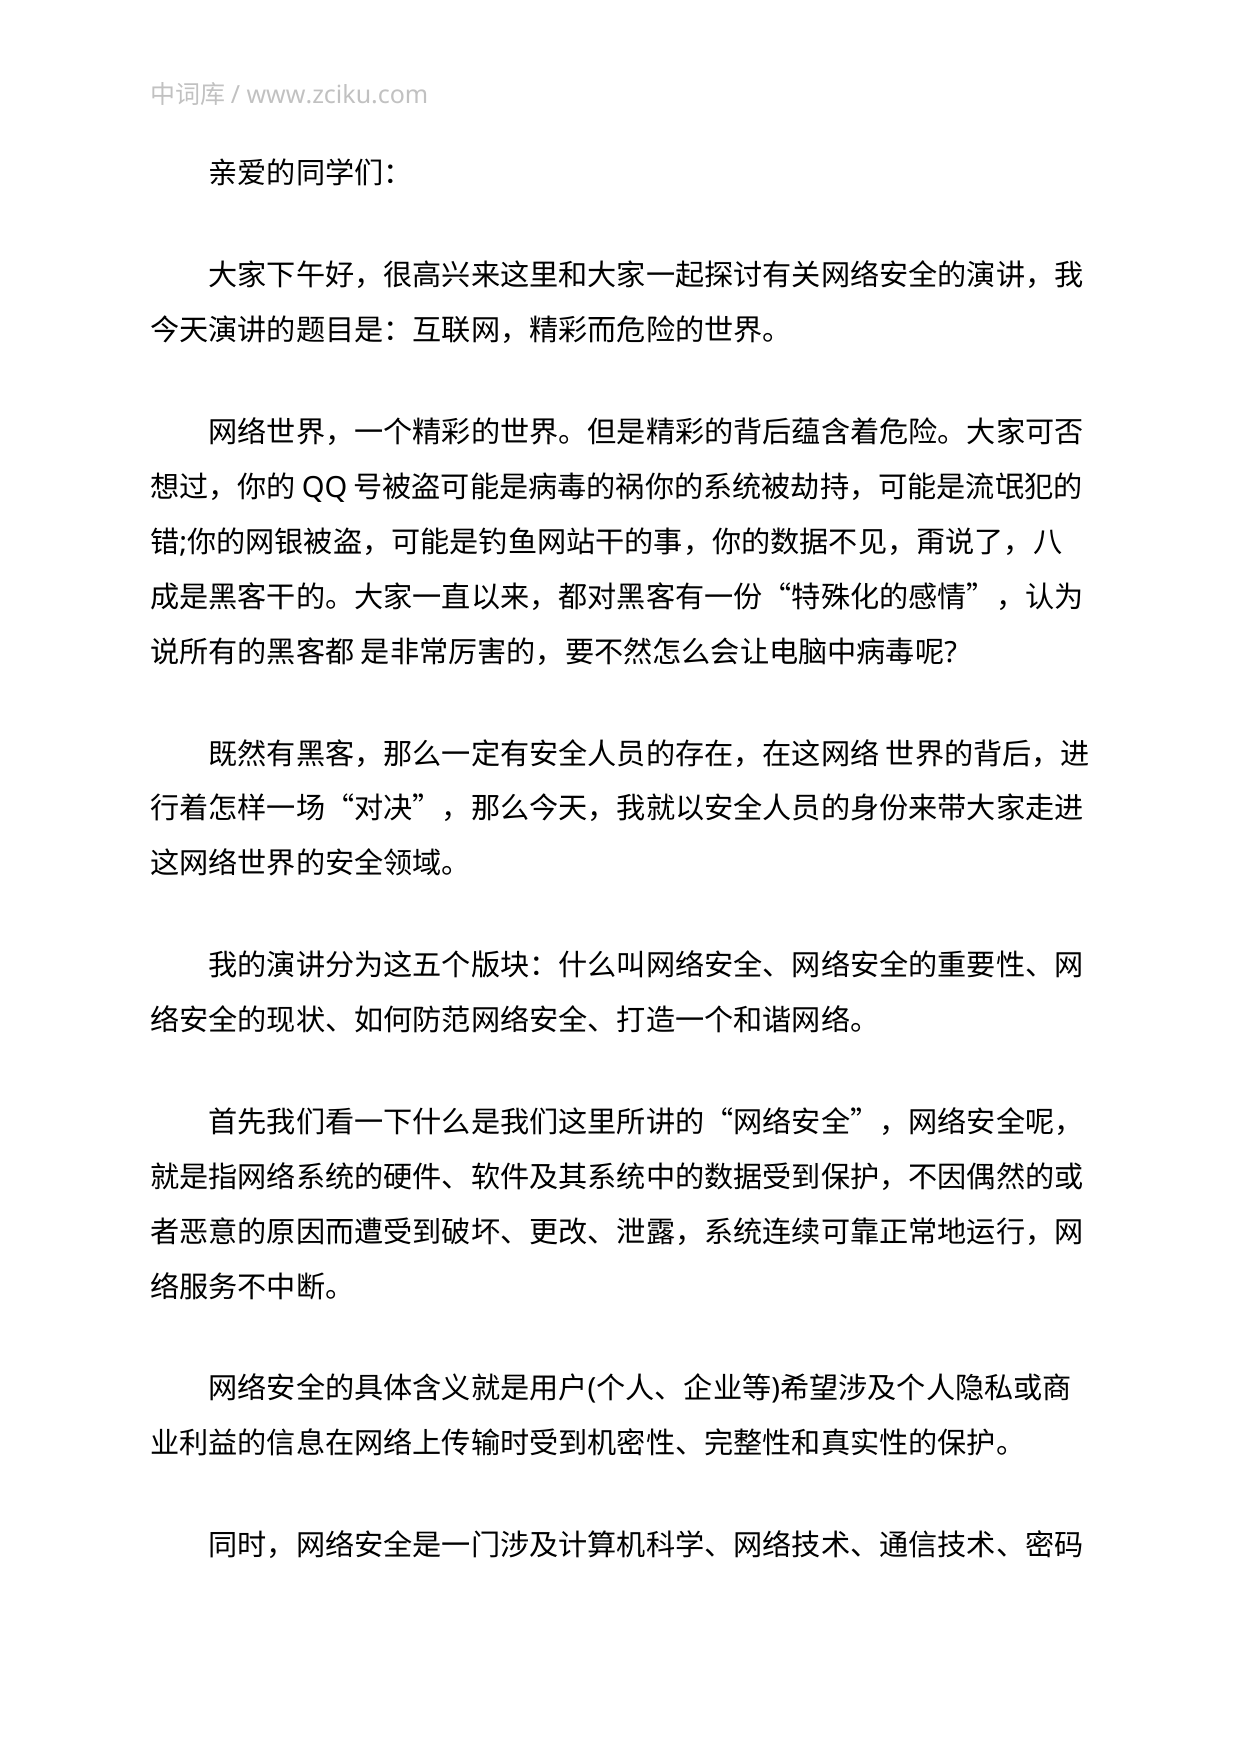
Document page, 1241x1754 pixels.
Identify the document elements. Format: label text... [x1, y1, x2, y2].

text 首先我们看一下什么是我们这里所讲的“网络安全”，网络安全呢，就是指网络系统的硬件、软件及其系统中的数据受到保护，不因偶然的或者恶意的原因而遭受到破坏、更改、泄露，系统连续可靠正常地运行，网络服务不中断。 [150, 1098, 1090, 1305]
text 网络安全的具体含义就是用户(个人、企业等)希望涉及个人隐私或商业利益的信息在网络上传输时受到机密性、完整性和真实性的保护。 [150, 1365, 1090, 1462]
text 亲爱的同学们： [150, 150, 1090, 192]
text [150, 1522, 1090, 1564]
text 既然有黑客，那么一定有安全人员的存在，在这网络 世界的背后，进行着怎样一场“对决”，那么今天，我就以安全人员的身份来带大家走进这网络世界的安全领域。 [150, 730, 1090, 882]
text 大家下午好，很高兴来这里和大家一起探讨有关网络安全的演讲，我今天演讲的题目是：互联网，精彩而危险的世界。 [150, 252, 1090, 349]
text 我的演讲分为这五个版块：什么叫网络安全、网络安全的重要性、网络安全的现状、如何防范网络安全、打造一个和谐网络。 [150, 942, 1090, 1039]
text 网络世界，一个精彩的世界。但是精彩的背后蕴含着危险。大家可否想过，你的QQ号被盗可能是病毒的祸你的系统被劫持，可能是流氓犯的错;你的网银被盗，可能是钓鱼网站干的事，你的数据不见，甭说了，八成是黑客干的。大家一直以来，都对黑客有一份“特殊化的感情”，认为说所有的黑客都 是非常厉害的，要不然怎么会让电脑中病毒呢? [150, 408, 1090, 671]
